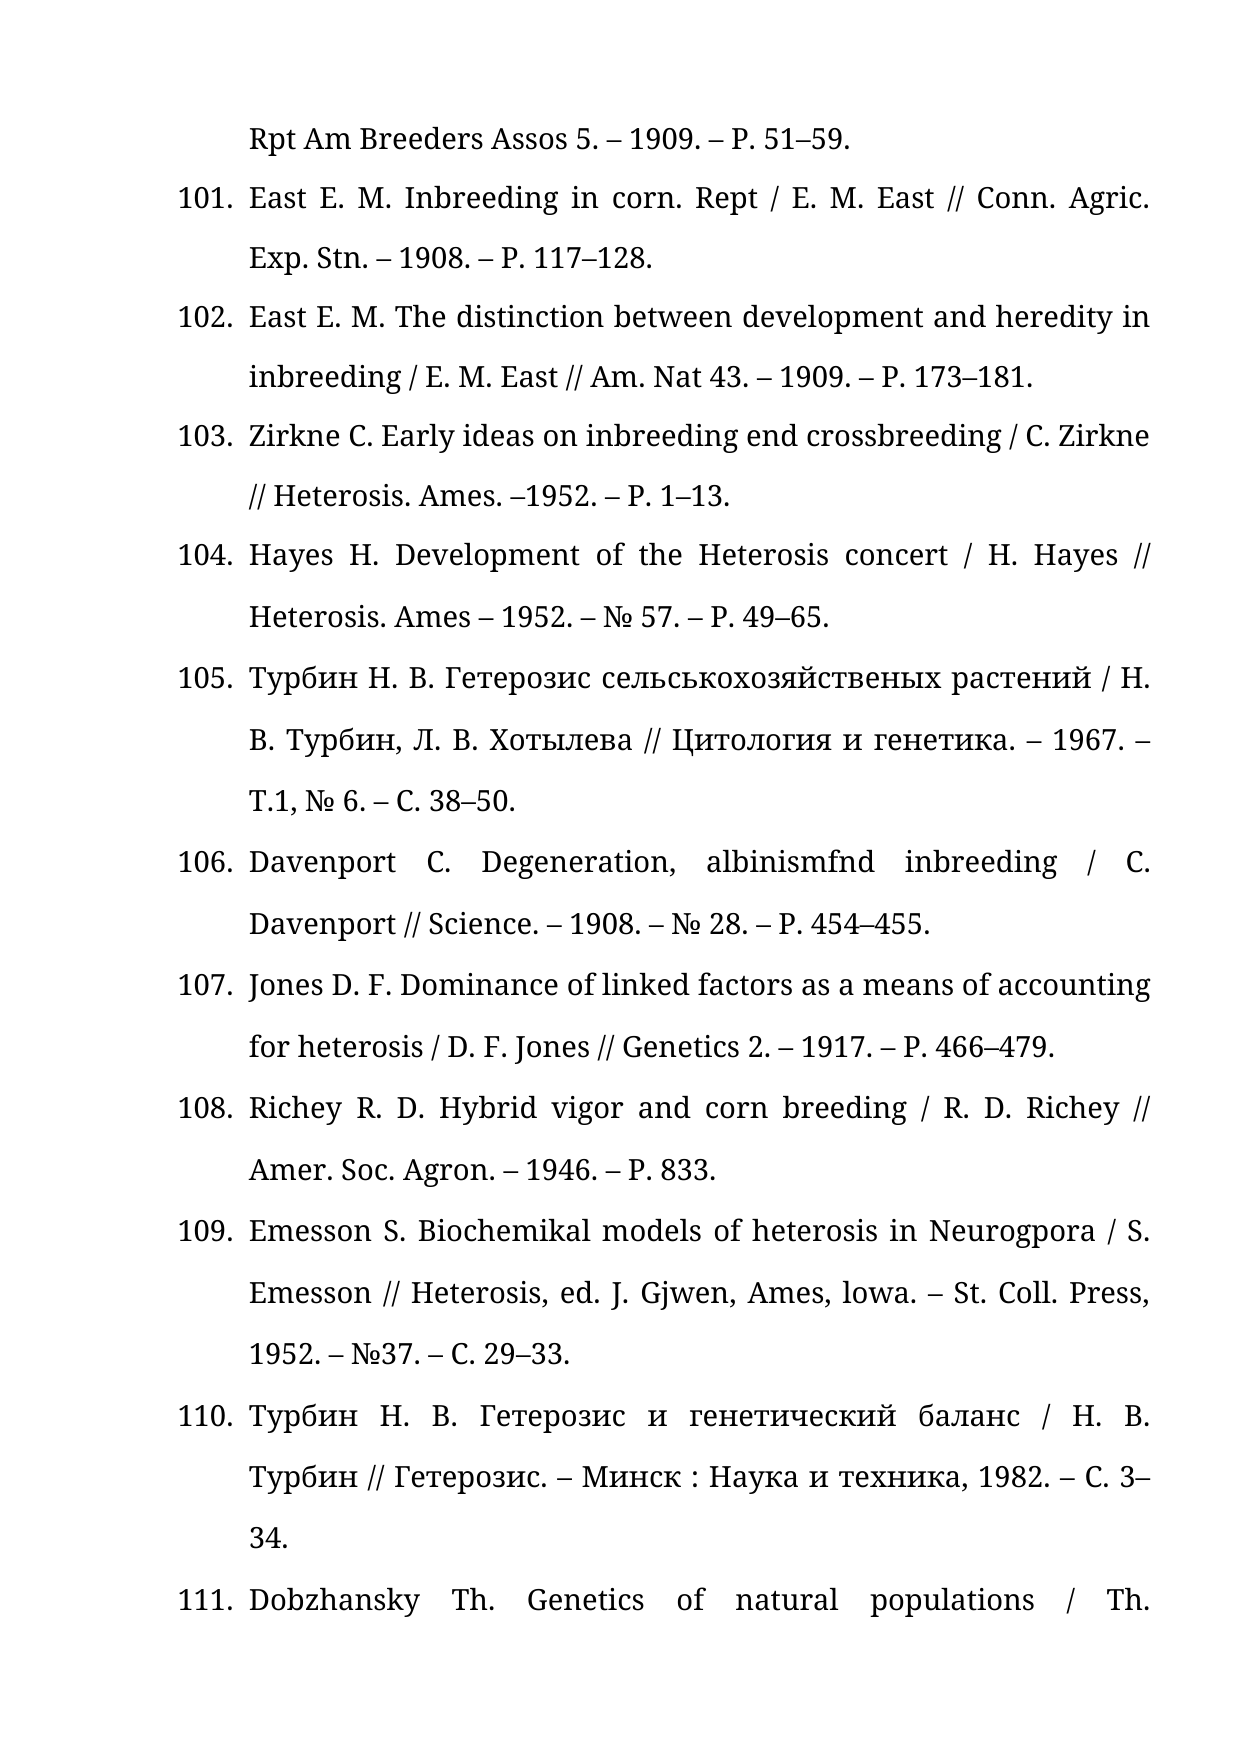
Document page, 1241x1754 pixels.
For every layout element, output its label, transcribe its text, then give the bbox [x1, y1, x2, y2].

list Richey R. D. Hybrid vigor and corn breeding / R. D. Richey // Amer. Soc. Agron. – 1946. – Р. 833. [177, 1088, 1152, 1189]
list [177, 1579, 1152, 1619]
list Hayes H. Development of the Heterosis concert / H. Hayes // Heterosis. Ames – 1952. – № 57. – P. 49–65. [177, 534, 1152, 636]
list East E. M. The distinction between development and heredity in inbreeding / E. M. East // Am. Nat 43. – 1909. – Р. 173–181. [177, 297, 1152, 396]
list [177, 118, 1152, 158]
list East E. M. Inbreeding in corn. Rept / E. M. East // Conn. Agric. Exp. Stn. – 1908. – Р. 117–128. [177, 178, 1152, 277]
list Davenport C. Degeneration, albinismfnd inbreeding / C. Davenport // Science. – 1908. – № 28. – Р. 454–455. [177, 842, 1152, 943]
list Zirkne C. Early ideas on inbreeding end crossbreeding / C. Zirkne // Heterosis. Ames. –1952. – Р. 1–13. [177, 416, 1152, 515]
list Jones D. F. Dominance of linked factors as a means of accounting for heterosis / D. F. Jones // Genetics 2. – 1917. – P. 466–479. [177, 965, 1152, 1066]
list Турбин Н. В. Гетерозис и генетический баланс / Н. В. Турбин // Гетерозис. – Минск : Наука и техника, 1982. – С. 3–34. [177, 1395, 1152, 1557]
list Турбин Н. В. Гетерозис сельськохозяйственых растений / Н. В. Турбин, Л. В. Хотылева // Цитология и генетика. – 1967. – Т.1, № 6. – С. 38–50. [177, 657, 1152, 820]
list Emesson S. Biochemikal models of heterosis in Neurogpora / S. Emesson // Heterosis, ed. J. Gjwen, Ames, lowa. – St. Coll. Press, 1952. – №37. – С. 29–33. [177, 1211, 1152, 1373]
